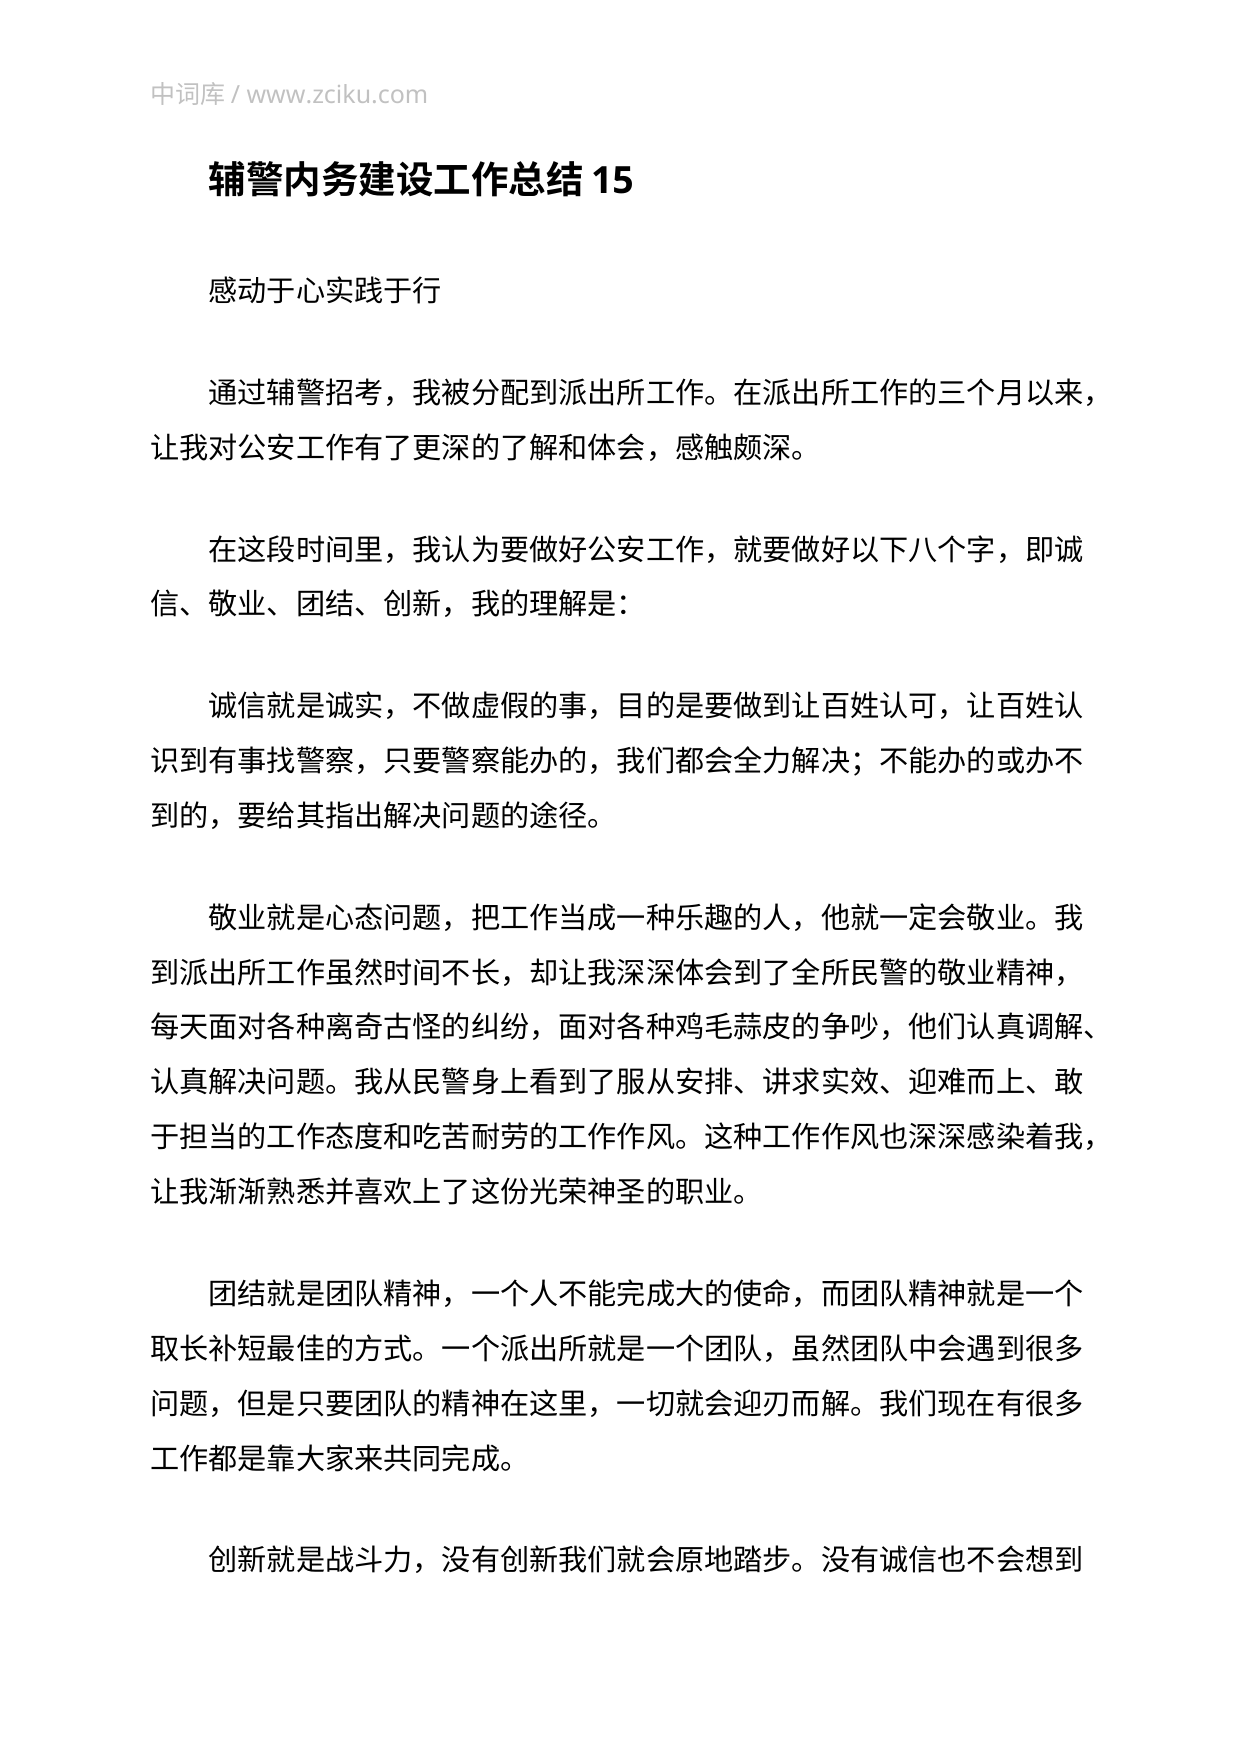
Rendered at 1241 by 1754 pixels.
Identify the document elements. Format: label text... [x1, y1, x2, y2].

text 诚信就是诚实，不做虚假的事，目的是要做到让百姓认可，让百姓认识到有事找警察，只要警察能办的，我们都会全力解决；不能办的或办不到的，要给其指出解决问题的途径。 [150, 683, 1090, 835]
text 通过辅警招考，我被分配到派出所工作。在派出所工作的三个月以来，让我对公安工作有了更深的了解和体会，感触颇深。 [150, 369, 1090, 467]
text 辅警内务建设工作总结15 [150, 150, 1090, 204]
text 敬业就是心态问题，把工作当成一种乐趣的人，他就一定会敬业。我到派出所工作虽然时间不长，却让我深深体会到了全所民警的敬业精神，每天面对各种离奇古怪的纠纷，面对各种鸡毛蒜皮的争吵，他们认真调解、认真解决问题。我从民警身上看到了服从安排、讲求实效、迎难而上、敢于担当的工作态度和吃苦耐劳的工作作风。这种工作作风也深深感染着我，让我渐渐熟悉并喜欢上了这份光荣神圣的职业。 [150, 894, 1090, 1211]
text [150, 1537, 1090, 1579]
text 感动于心实践于行 [150, 268, 1090, 310]
text 在这段时间里，我认为要做好公安工作，就要做好以下八个字，即诚信、敬业、团结、创新，我的理解是： [150, 526, 1090, 623]
text 团结就是团队精神，一个人不能完成大的使命，而团队精神就是一个取长补短最佳的方式。一个派出所就是一个团队，虽然团队中会遇到很多问题，但是只要团队的精神在这里，一切就会迎刃而解。我们现在有很多工作都是靠大家来共同完成。 [150, 1271, 1090, 1477]
